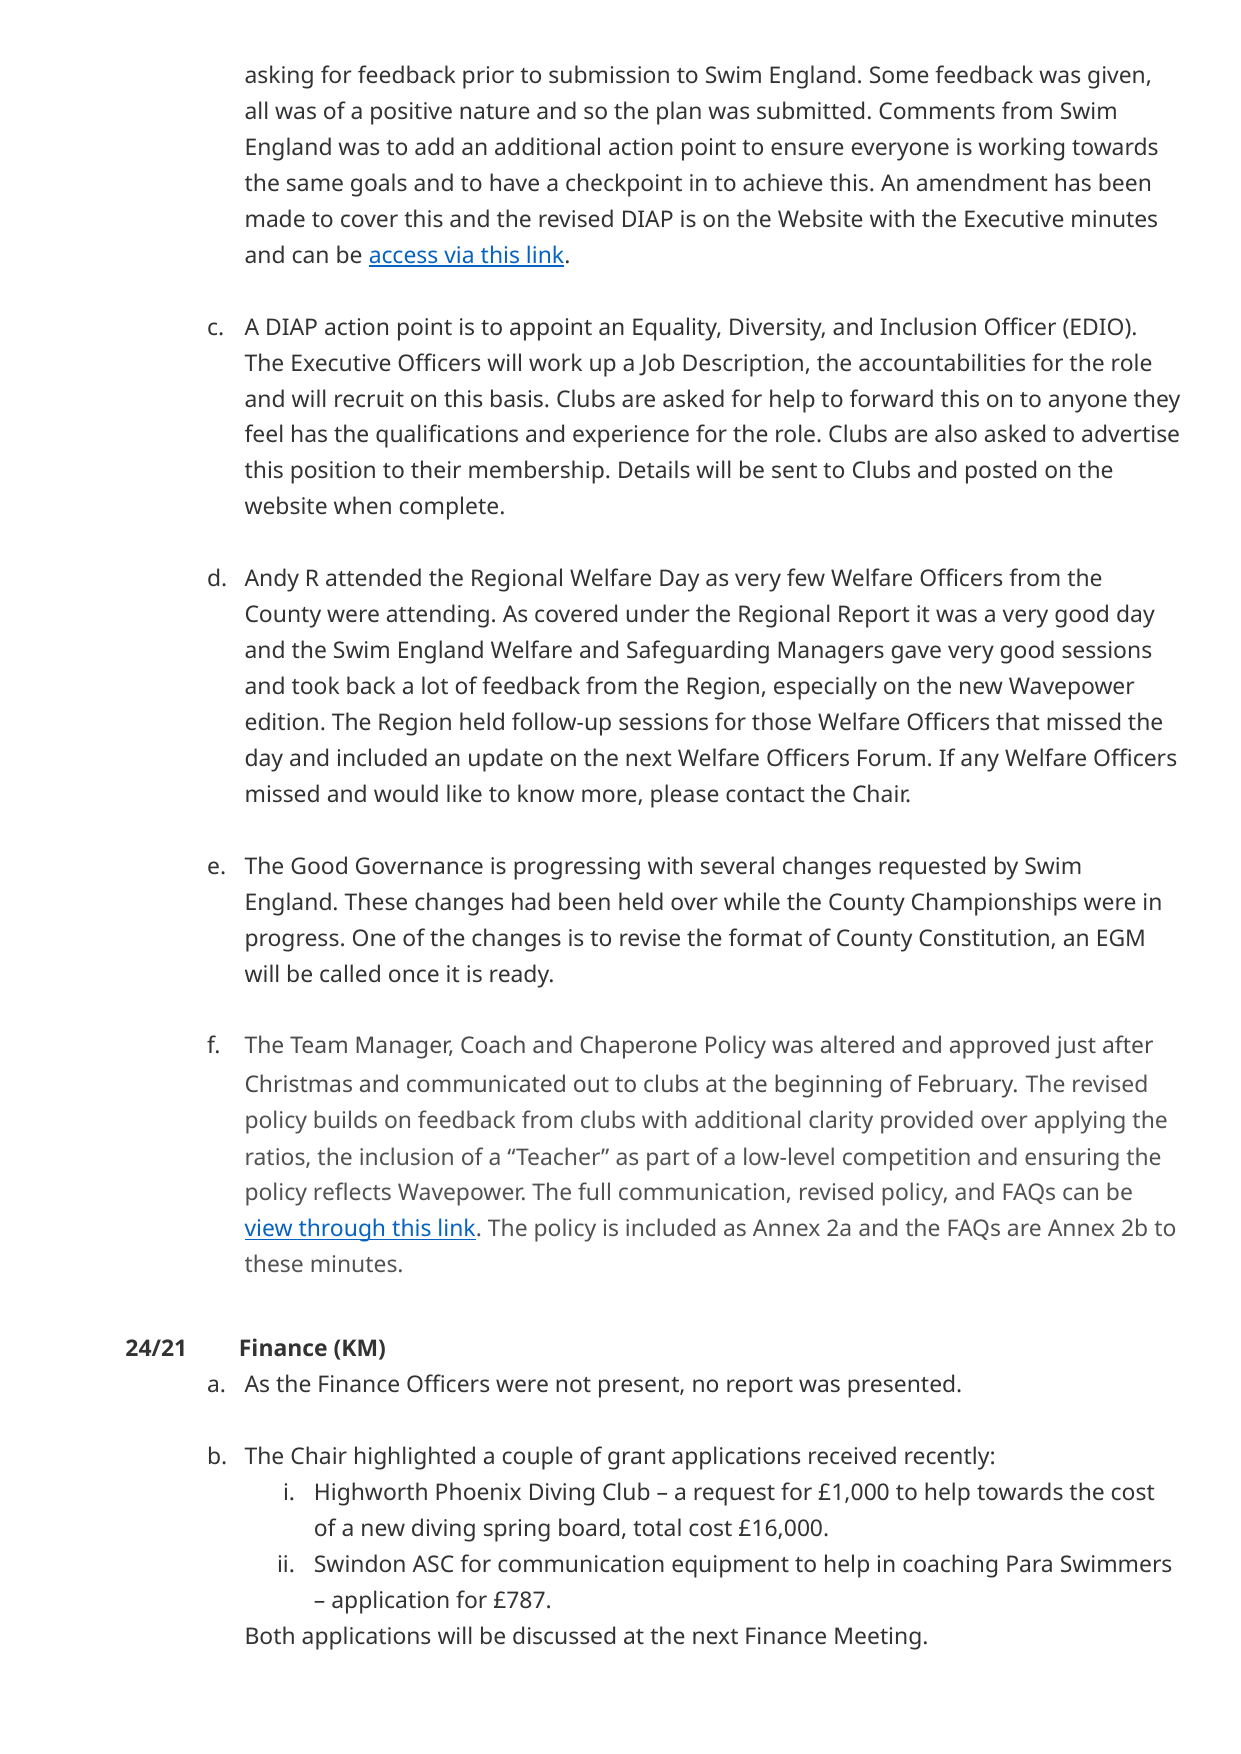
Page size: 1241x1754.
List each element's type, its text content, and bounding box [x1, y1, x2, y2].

list Swindon ASC for communication equipment to help in coaching Para Swimmers – application for £787. [295, 1548, 1181, 1615]
list As the Finance Officers were not present, no report was presented. [207, 1368, 1181, 1399]
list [207, 59, 1181, 270]
list Finance (KM) [125, 1332, 1181, 1363]
list The Good Governance is progressing with several changes requested by Swim England. These changes had been held over while the County Championships were in progress. One of the changes is to revise the format of County Constitution, an EGM will be called once it is ready. [207, 850, 1181, 989]
list The Chair highlighted a couple of grant applications received recently: [207, 1440, 1181, 1471]
list Both applications will be discussed at the next Finance Meeting. [244, 1619, 1181, 1651]
list The Team Manager, Coach and Chaperone Policy was altered and approved just after Christmas and communicated out to clubs at the beginning of February. The revised policy builds on feedback from clubs with additional clarity provided over applying the ratios, the inclusion of a “Teacher” as part of a low-level competition and ensuring the policy reflects Wavepower. The full communication, revised policy, and FAQs can be view through this link. The policy is included as Annex 2a and the FAQs are Annex 2b to these minutes. [207, 1029, 1181, 1279]
list Highworth Phoenix Diving Club – a request for £1,000 to help towards the cost of a new diving spring board, total cost £16,000. [295, 1476, 1181, 1543]
list Andy R attended the Regional Welfare Day as very few Welfare Officers from the County were attending. As covered under the Regional Report it was a very good day and the Swim England Welfare and Safeguarding Managers gave very good sessions and took back a lot of feedback from the Region, especially on the new Wavepower edition. The Region held follow-up sessions for those Welfare Officers that missed the day and included an update on the next Welfare Officers Forum. If any Welfare Officers missed and would like to know more, please contact the Chair. [207, 562, 1181, 809]
list A DIAP action point is to appoint an Equality, Diversity, and Inclusion Officer (EDIO). The Executive Officers will work up a Job Description, the accountabilities for the role and will recruit on this basis. Clubs are asked for help to forward this on to anyone they feel has the qualifications and experience for the role. Clubs are also asked to advertise this position to their membership. Details will be sent to Clubs and posted on the website when complete. [207, 311, 1181, 522]
